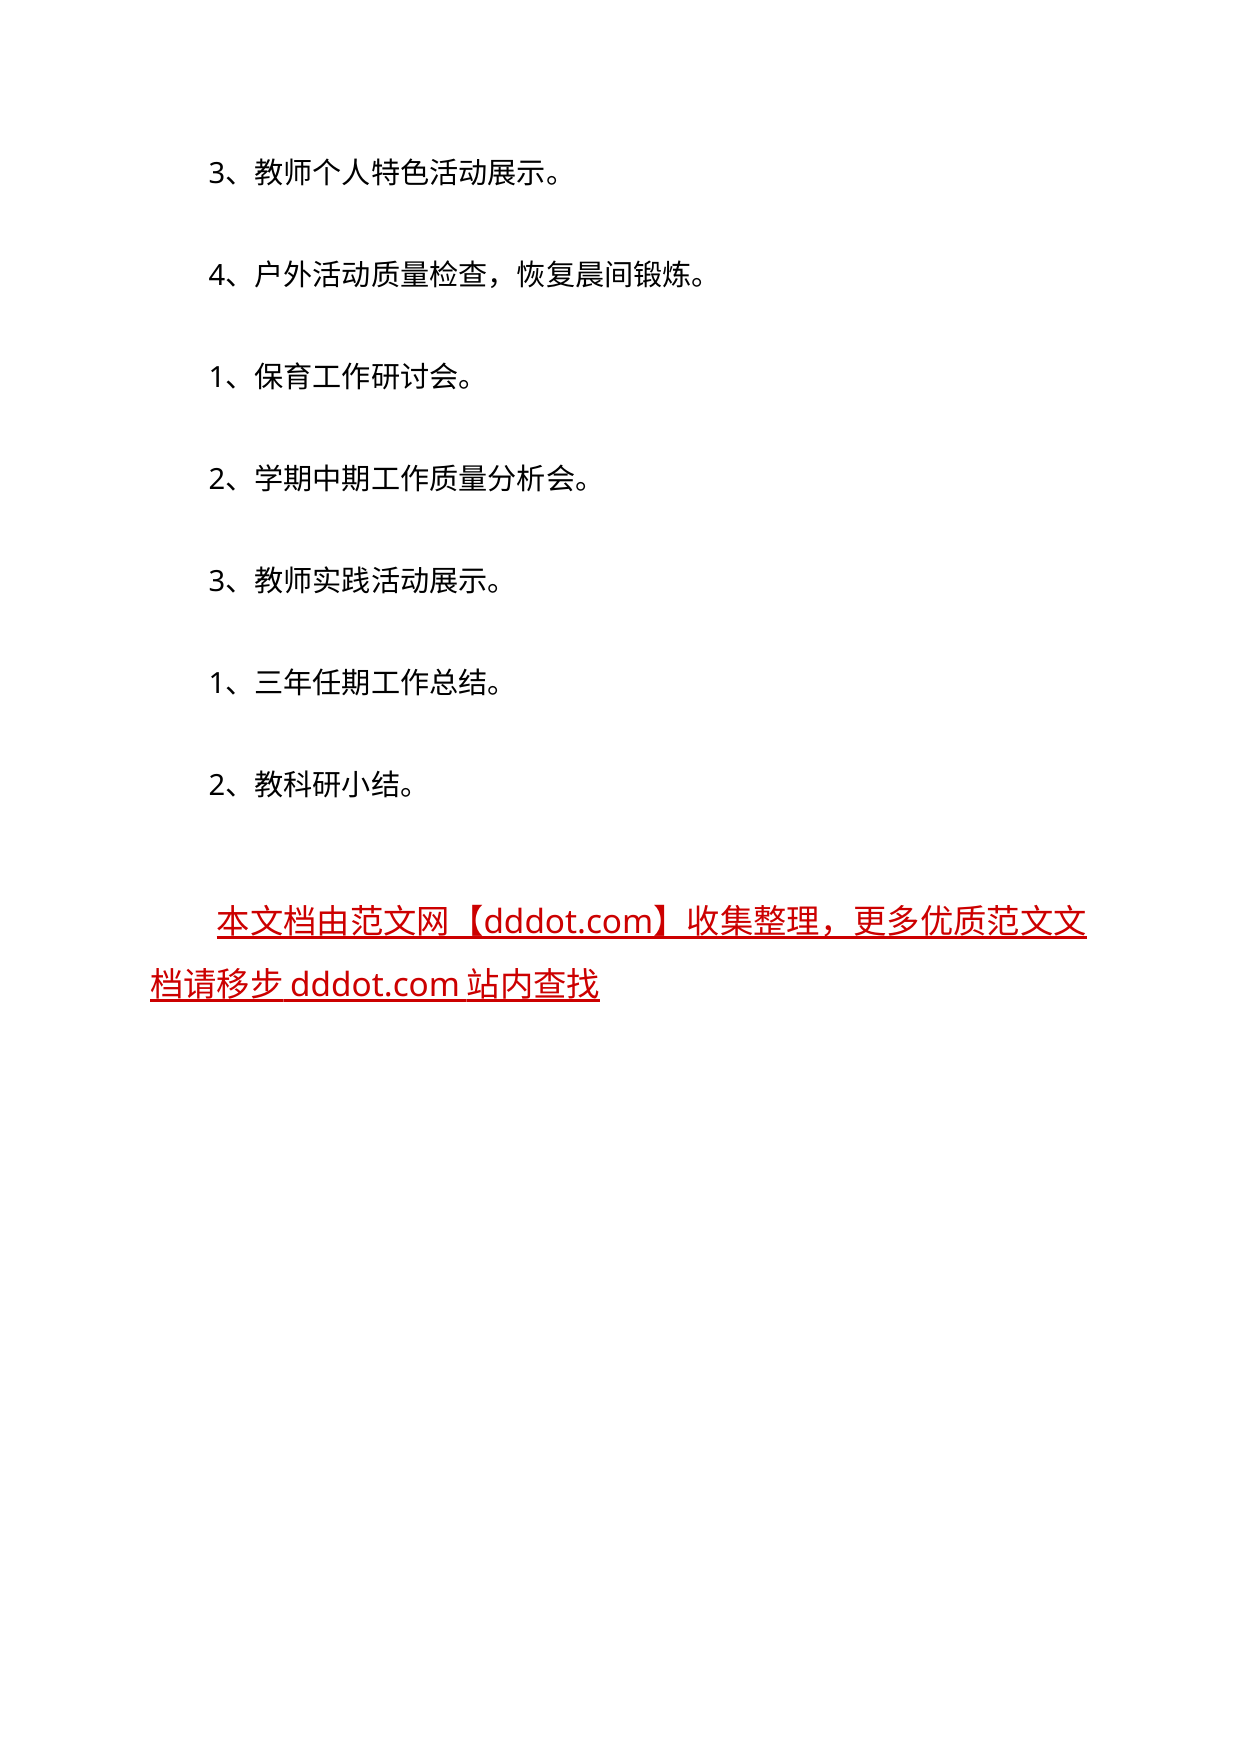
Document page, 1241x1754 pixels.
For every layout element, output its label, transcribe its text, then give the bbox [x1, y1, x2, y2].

text 3、教师实践活动展示。 [150, 558, 1090, 600]
text 1、三年任期工作总结。 [150, 660, 1090, 702]
text 1、保育工作研讨会。 [150, 354, 1090, 396]
text 3、教师个人特色活动展示。 [150, 150, 1090, 192]
text 4、户外活动质量检查，恢复晨间锻炼。 [150, 252, 1090, 294]
text 2、学期中期工作质量分析会。 [150, 456, 1090, 498]
text 本文档由范文网【dddot.com】收集整理，更多优质范文文档请移步dddot.com站内查找 [150, 895, 1090, 1006]
text 2、教科研小结。 [150, 762, 1090, 804]
